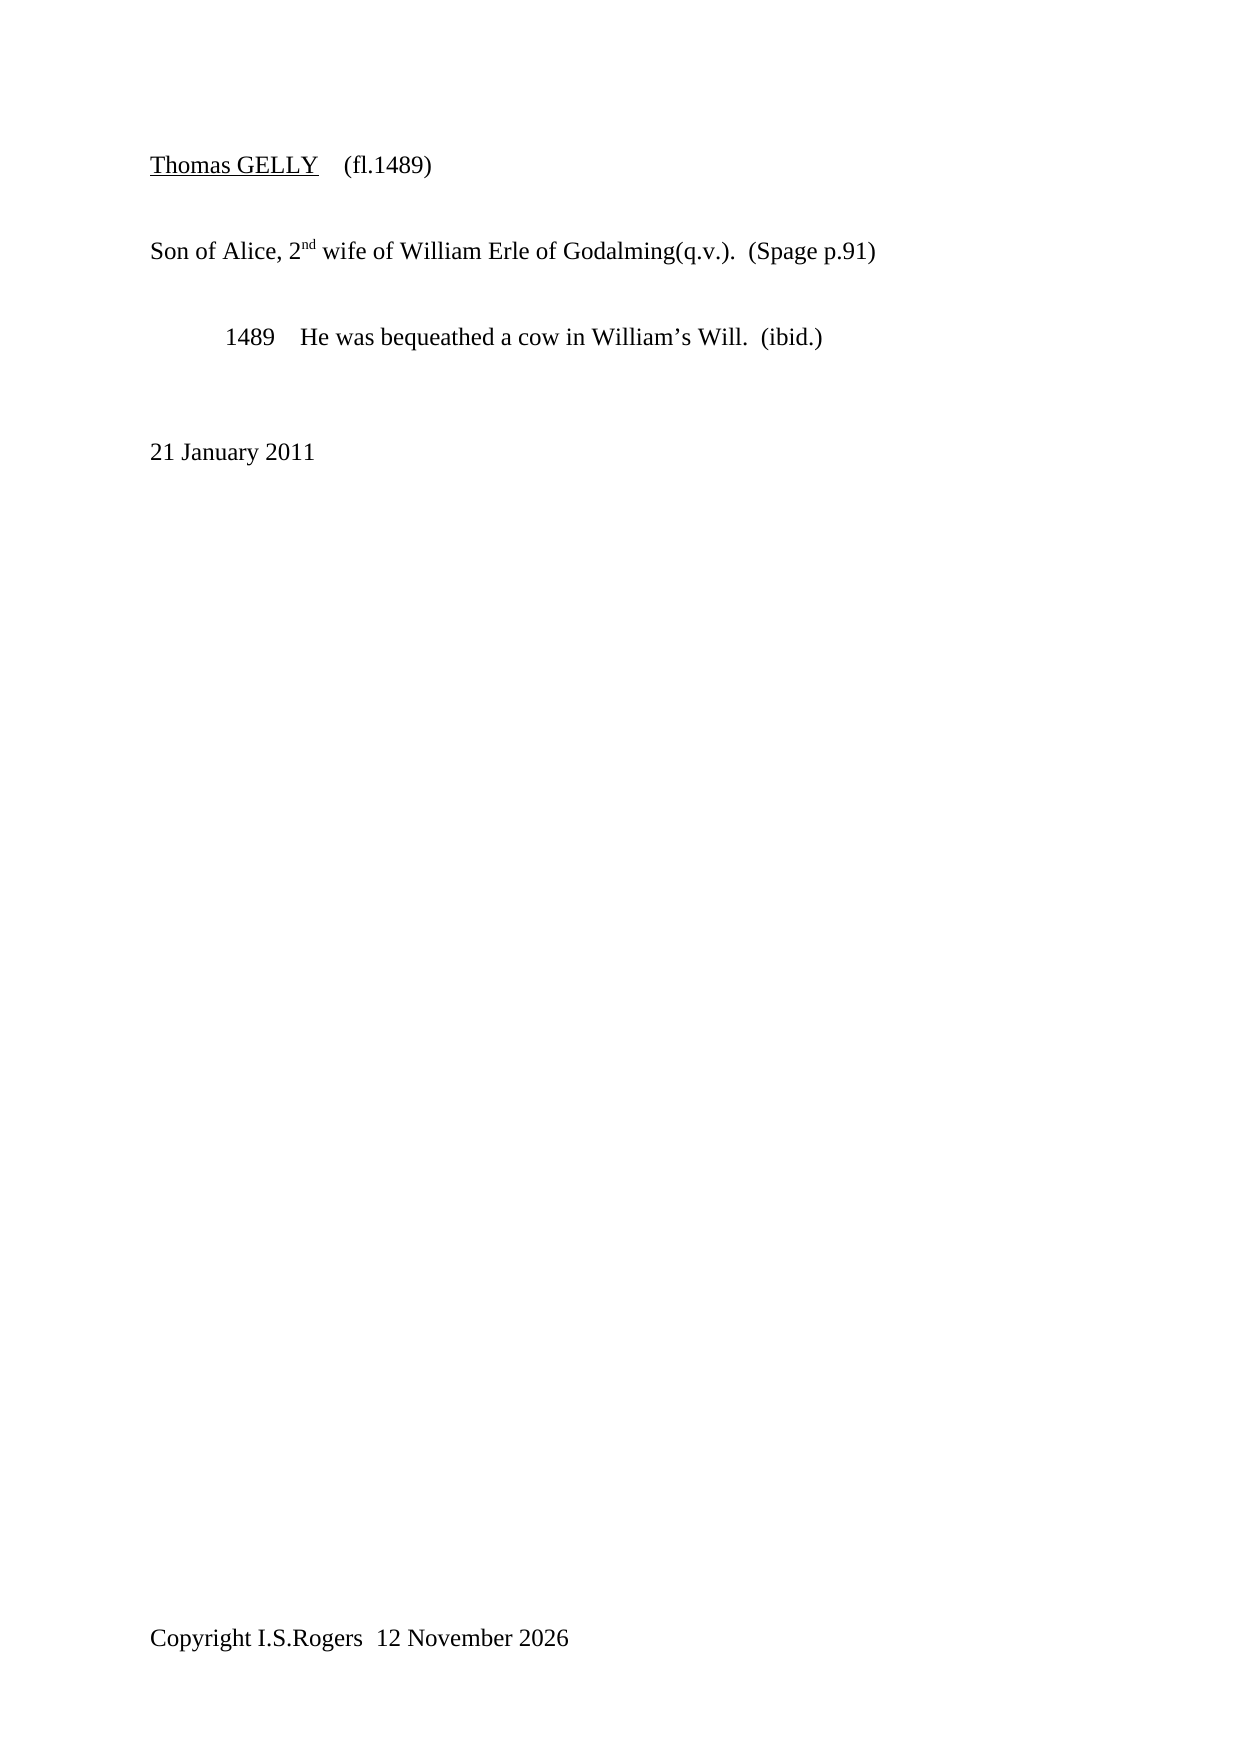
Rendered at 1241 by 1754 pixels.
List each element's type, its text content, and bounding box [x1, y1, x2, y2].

text 21 January 2011 [150, 437, 1090, 466]
text Son of Alice, 2nd wife of William Erle of Godalming(q.v.). (Spage p.91) [150, 236, 1090, 265]
text Thomas GELLY (fl.1489) [150, 150, 1090, 179]
list He was bequeathed a cow in William’s Will. (ibid.) [225, 322, 1090, 351]
